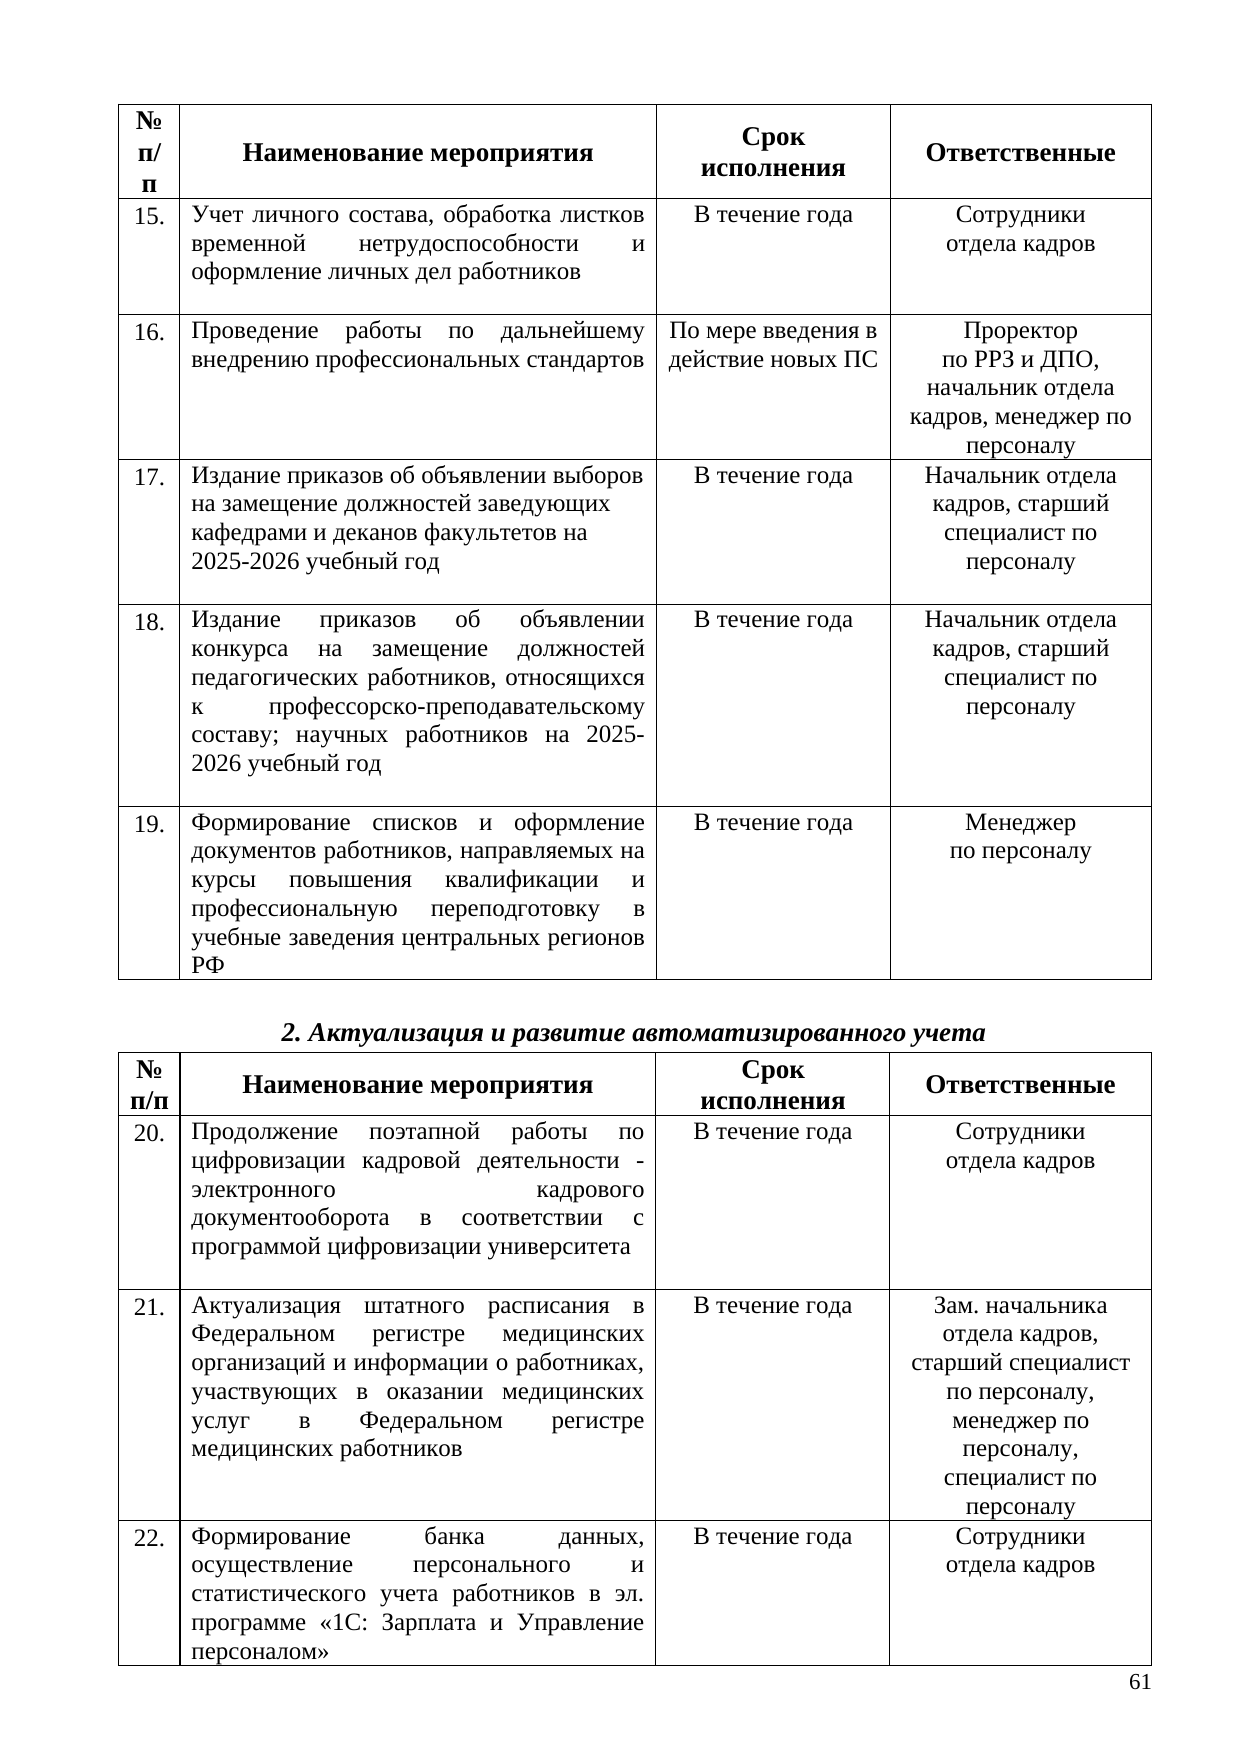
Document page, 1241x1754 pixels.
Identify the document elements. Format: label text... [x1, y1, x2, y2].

table_cell В течение года [657, 807, 890, 979]
table_cell В течение года [656, 1521, 889, 1664]
table_header Наименование мероприятия [180, 105, 656, 198]
table_cell Начальник отдела кадров, старший специалист по персоналу [891, 605, 1151, 806]
table_cell В течение года [656, 1116, 889, 1289]
table_cell Проректор по РРЗ и ДПО, начальник отдела кадров, менеджер по персоналу [891, 315, 1151, 459]
table_cell [119, 460, 179, 603]
table_cell В течение года [657, 605, 890, 806]
table_cell Сотрудники отдела кадров [891, 199, 1151, 314]
table_cell Продолжение поэтапной работы по цифровизации кадровой деятельности - электронного кадрового документооборота в соответствии с программой цифровизации университета [181, 1116, 655, 1289]
table_cell [119, 199, 179, 314]
table_cell Сотрудники отдела кадров [890, 1116, 1151, 1289]
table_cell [181, 1521, 655, 1664]
table_cell Издание приказов об объявлении конкурса на замещение должностей педагогических работников, относящихся к профессорско-преподавательскому составу; научных работников на 2025-2026 учебный год [180, 605, 656, 806]
table_header Срок исполнения [657, 105, 890, 198]
table_cell По мере введения в действие новых ПС [657, 315, 890, 459]
table_header № п/п [119, 1053, 179, 1115]
table_cell [119, 807, 179, 979]
table_header Срок исполнения [656, 1053, 889, 1115]
table_header Ответственные [891, 105, 1151, 198]
table_cell В течение года [657, 199, 890, 314]
table_cell Формирование списков и оформление документов работников, направляемых на курсы повышения квалификации и профессиональную переподготовку в учебные заведения центральных регионов РФ [180, 807, 656, 979]
table_cell [119, 1521, 179, 1664]
table_header Ответственные [890, 1053, 1151, 1115]
table_cell В течение года [656, 1290, 889, 1520]
table_header Наименование мероприятия [181, 1053, 655, 1115]
table_cell В течение года [657, 460, 890, 603]
table_cell Издание приказов об объявлении выборов на замещение должностей заведующих кафедрами и деканов факультетов на 2025-2026 учебный год [180, 460, 656, 603]
table_cell [119, 1116, 179, 1289]
table_cell [119, 315, 179, 459]
table_cell [119, 605, 179, 806]
table_cell Менеджер по персоналу [891, 807, 1151, 979]
table_header № п/п [119, 105, 179, 198]
text 2. Актуализация и развитие автоматизированного учета [118, 1016, 1152, 1047]
table_cell [119, 1290, 179, 1520]
table_cell Проведение работы по дальнейшему внедрению профессиональных стандартов [180, 315, 656, 459]
table_cell Учет личного состава, обработка листков временной нетрудоспособности и оформление личных дел работников [180, 199, 656, 314]
table_cell Начальник отдела кадров, старший специалист по персоналу [891, 460, 1151, 603]
table_cell Актуализация штатного расписания в Федеральном регистре медицинских организаций и информации о работниках, участвующих в оказании медицинских услуг в Федеральном регистре медицинских работников [181, 1290, 655, 1520]
table_cell Сотрудники отдела кадров [890, 1521, 1151, 1664]
table_cell Зам. начальника отдела кадров, старший специалист по персоналу, менеджер по персоналу, специалист по персоналу [890, 1290, 1151, 1520]
